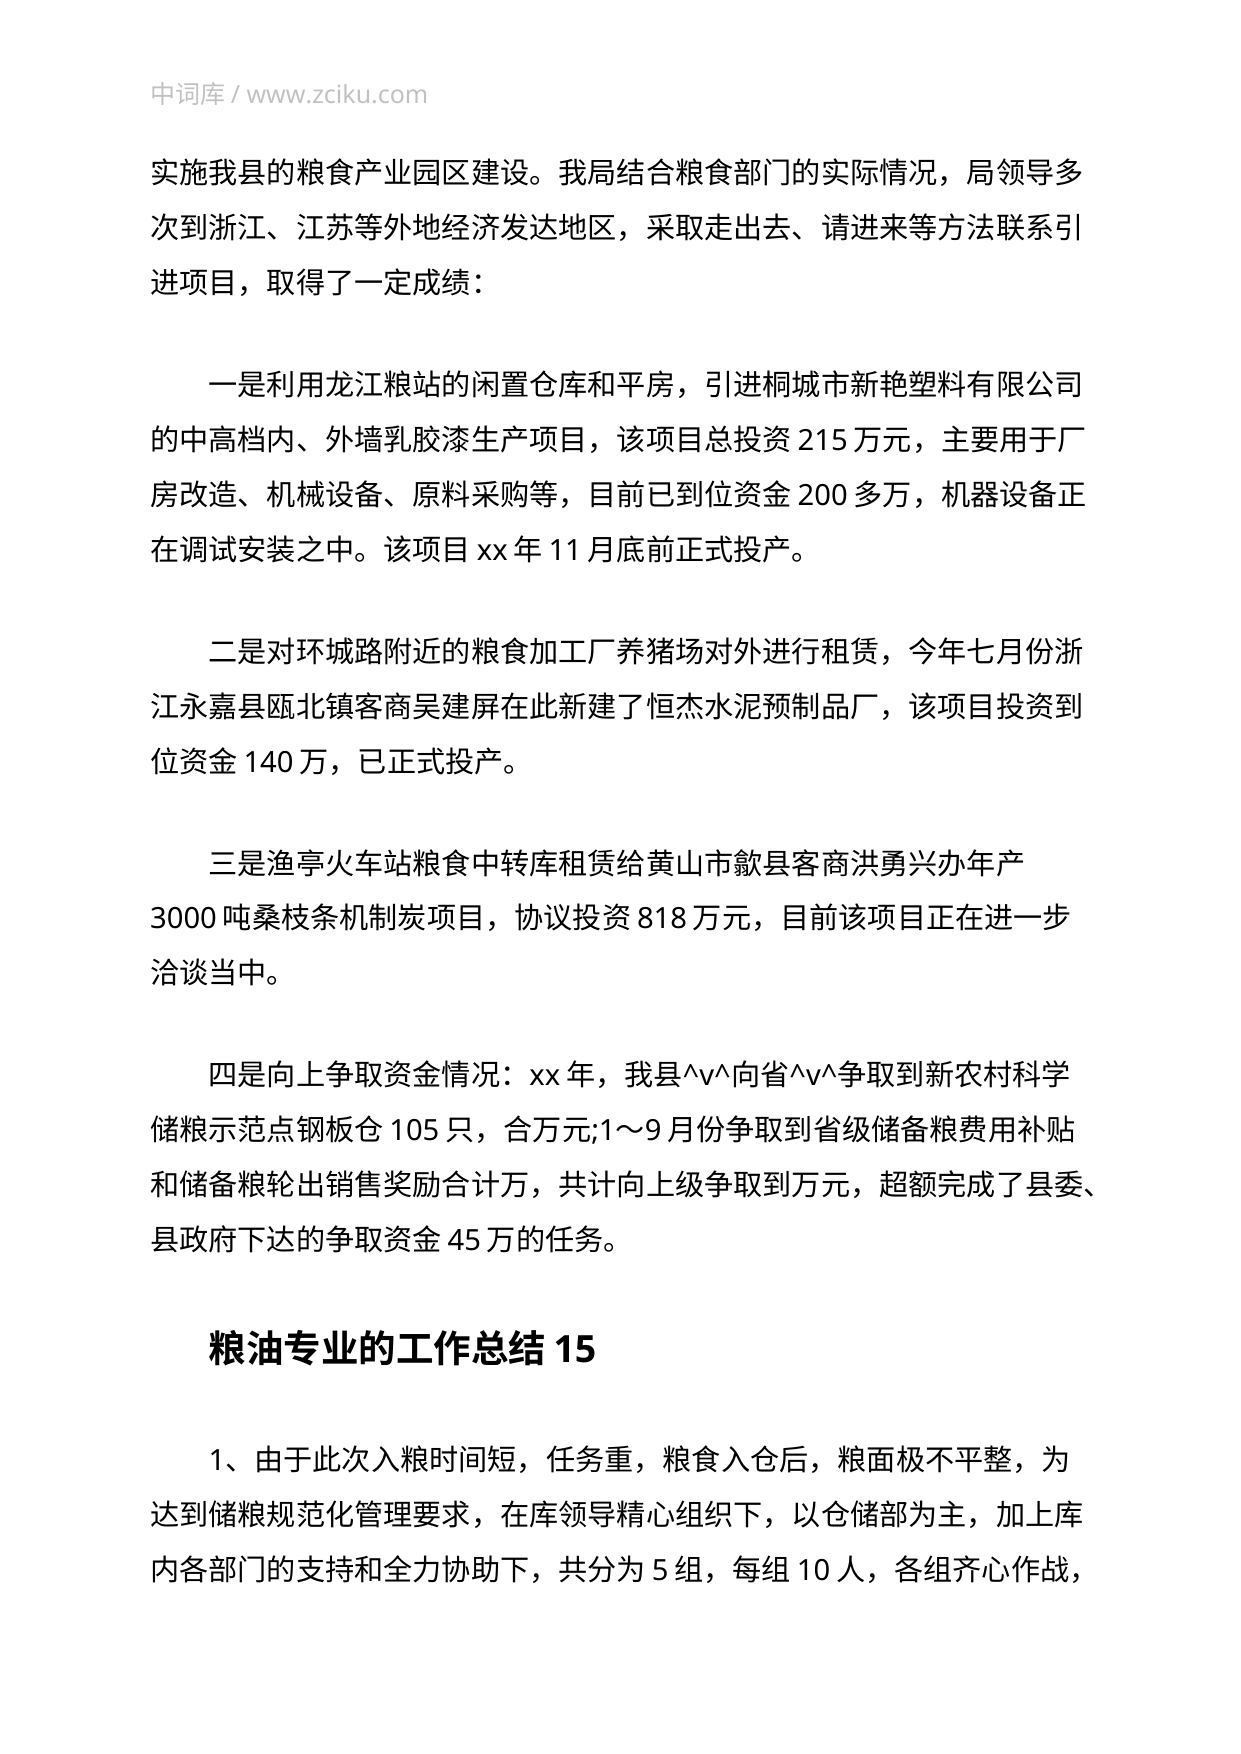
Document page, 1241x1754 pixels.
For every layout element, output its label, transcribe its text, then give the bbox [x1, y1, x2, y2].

text 一是利用龙江粮站的闲置仓库和平房，引进桐城市新艳塑料有限公司的中高档内、外墙乳胶漆生产项目，该项目总投资215万元，主要用于厂房改造、机械设备、原料采购等，目前已到位资金200多万，机器设备正在调试安装之中。该项目xx年11月底前正式投产。 [150, 362, 1090, 569]
text 四是向上争取资金情况：xx年，我县^v^向省^v^争取到新农村科学储粮示范点钢板仓105只，合万元;1～9月份争取到省级储备粮费用补贴和储备粮轮出销售奖励合计万，共计向上级争取到万元，超额完成了县委、县政府下达的争取资金45万的任务。 [150, 1052, 1090, 1259]
text 三是渔亭火车站粮食中转库租赁给黄山市歙县客商洪勇兴办年产3000吨桑枝条机制炭项目，协议投资818万元，目前该项目正在进一步洽谈当中。 [150, 840, 1090, 992]
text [150, 1436, 1090, 1589]
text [150, 150, 1090, 302]
text 二是对环城路附近的粮食加工厂养猪场对外进行租赁，今年七月份浙江永嘉县瓯北镇客商吴建屏在此新建了恒杰水泥预制品厂，该项目投资到位资金140万，已正式投产。 [150, 628, 1090, 781]
text 粮油专业的工作总结15 [150, 1319, 1090, 1373]
